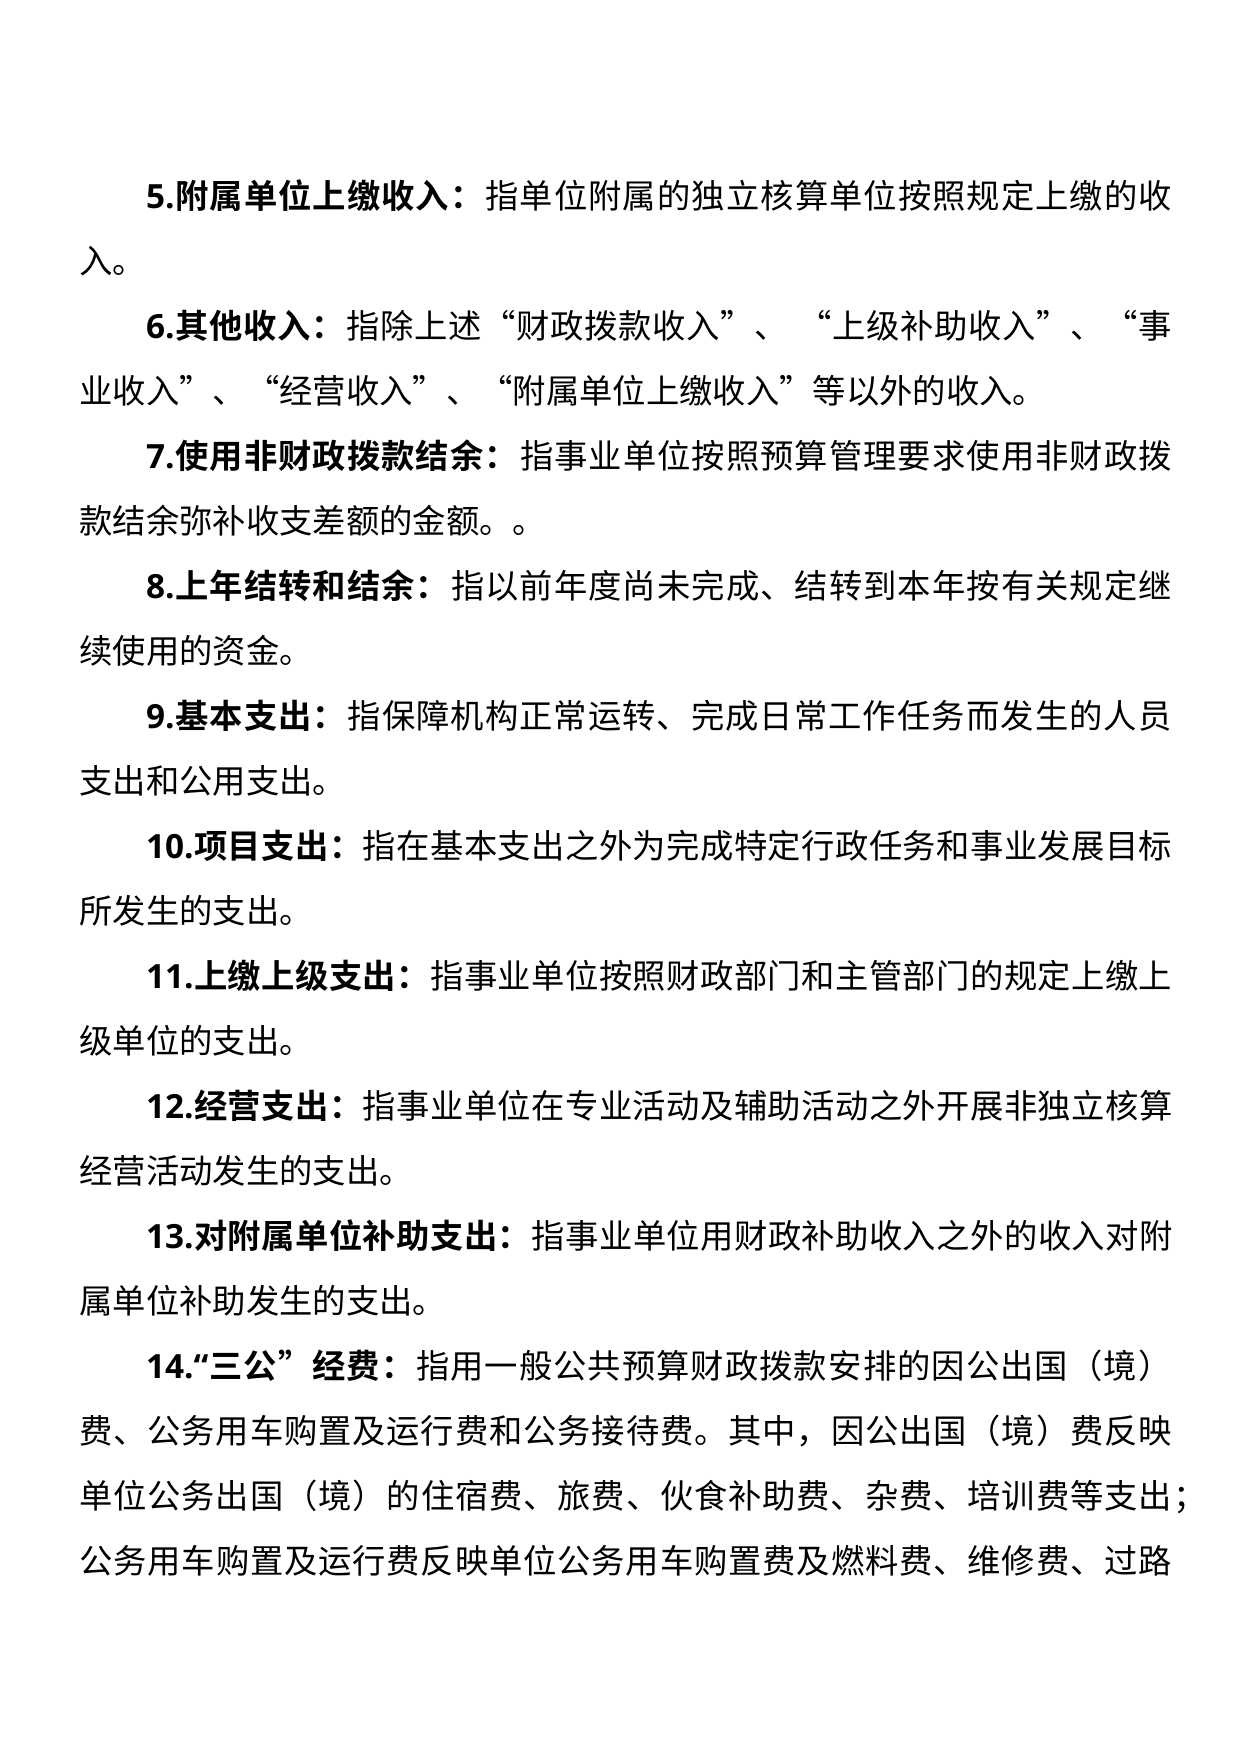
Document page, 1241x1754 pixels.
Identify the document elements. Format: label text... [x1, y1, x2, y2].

text 5.附属单位上缴收入：指单位附属的独立核算单位按照规定上缴的收入。 [79, 162, 1173, 292]
text 10.项目支出：指在基本支出之外为完成特定行政任务和事业发展目标所发生的支出。 [79, 812, 1173, 942]
text 13.对附属单位补助支出：指事业单位用财政补助收入之外的收入对附属单位补助发生的支出。 [79, 1202, 1173, 1332]
text 9.基本支出：指保障机构正常运转、完成日常工作任务而发生的人员支出和公用支出。 [79, 682, 1173, 812]
text 6.其他收入：指除上述“财政拨款收入”、 “上级补助收入”、“事业收入”、“经营收入”、“附属单位上缴收入”等以外的收入。 [79, 292, 1173, 422]
text 7.使用非财政拨款结余：指事业单位按照预算管理要求使用非财政拨款结余弥补收支差额的金额。。 [79, 422, 1173, 552]
text 11.上缴上级支出：指事业单位按照财政部门和主管部门的规定上缴上级单位的支出。 [79, 942, 1173, 1072]
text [79, 1332, 1173, 1592]
text 12.经营支出：指事业单位在专业活动及辅助活动之外开展非独立核算经营活动发生的支出。 [79, 1072, 1173, 1202]
text 8.上年结转和结余：指以前年度尚未完成、结转到本年按有关规定继续使用的资金。 [79, 552, 1173, 682]
